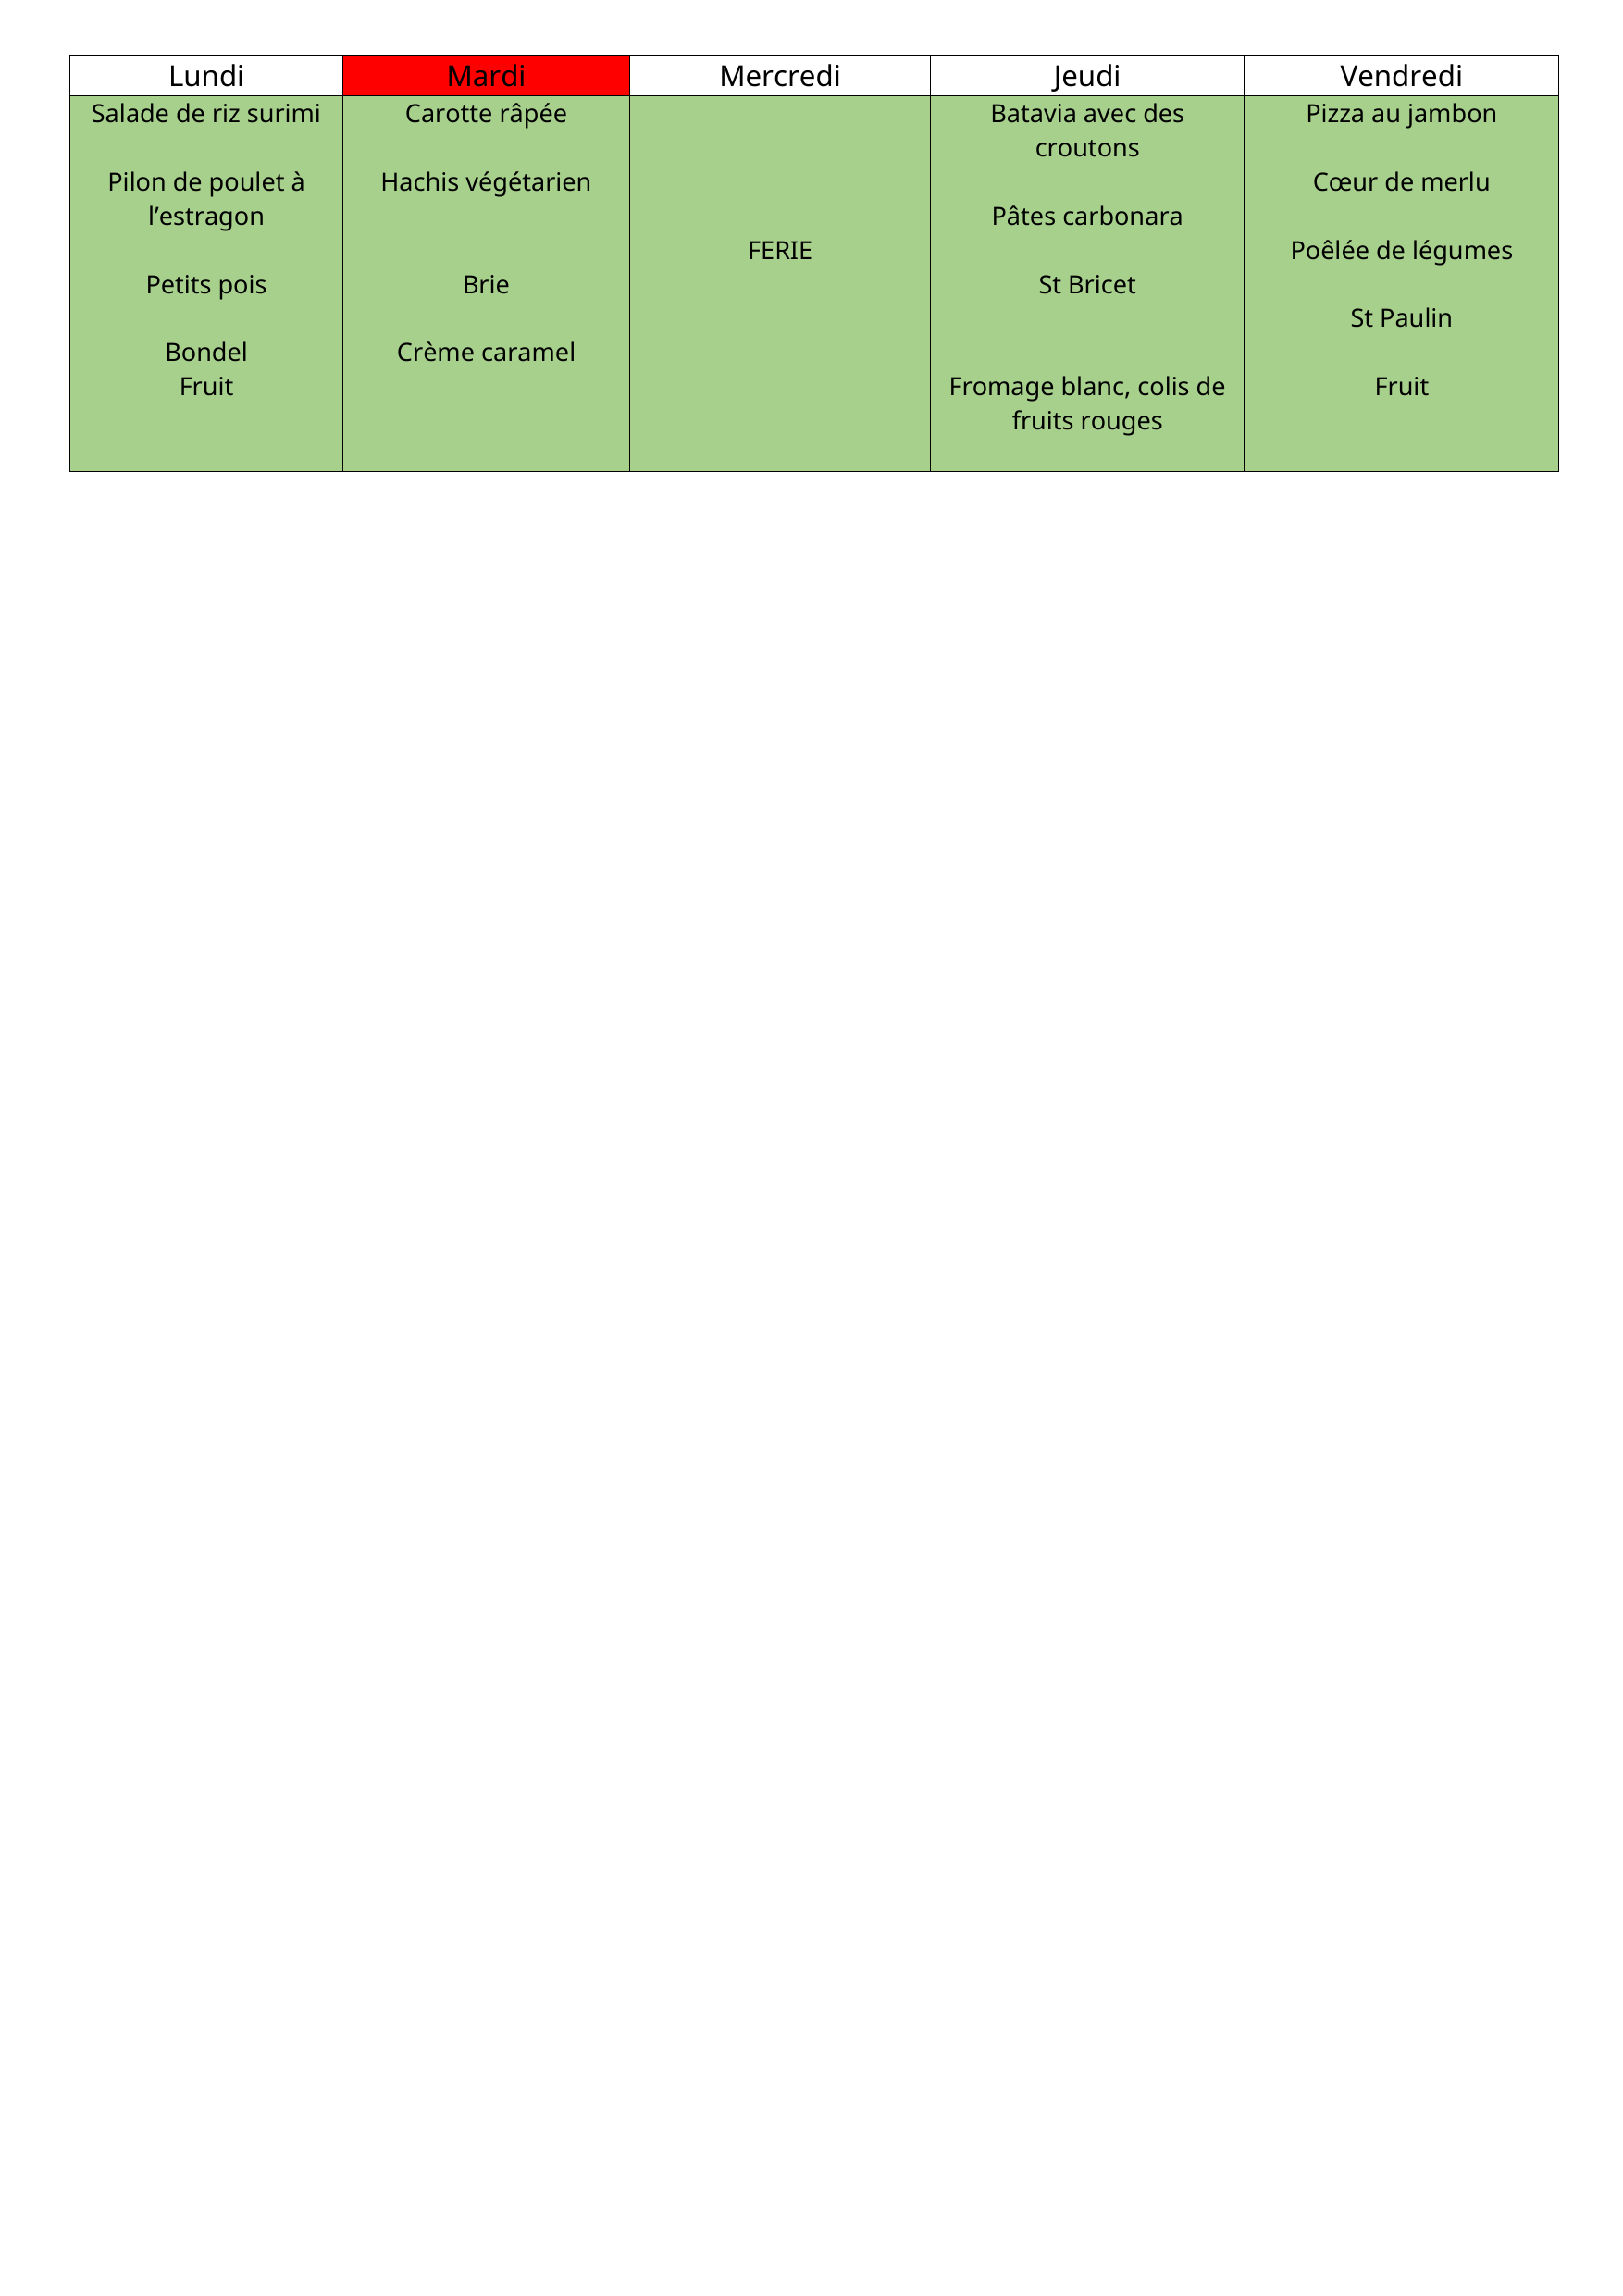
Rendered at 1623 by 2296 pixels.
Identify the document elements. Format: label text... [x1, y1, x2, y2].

table_cell Carotte râpée Hachis végétarien Brie Crème caramel [343, 96, 629, 471]
table_header Mardi [343, 56, 629, 95]
table_header Jeudi [931, 56, 1244, 95]
table_header Vendredi [1245, 56, 1558, 95]
table_header Mercredi [630, 56, 930, 95]
table_cell FERIE [630, 96, 930, 471]
table_cell Salade de riz surimi Pilon de poulet à l’estragon Petits pois Bondel Fruit [70, 96, 342, 471]
table_header Lundi [70, 56, 342, 95]
table_cell Pizza au jambon Cœur de merlu Poêlée de légumes St Paulin Fruit [1245, 96, 1558, 471]
table_cell Batavia avec des croutons Pâtes carbonara St Bricet Fromage blanc, colis de fruits rouges [931, 96, 1244, 471]
